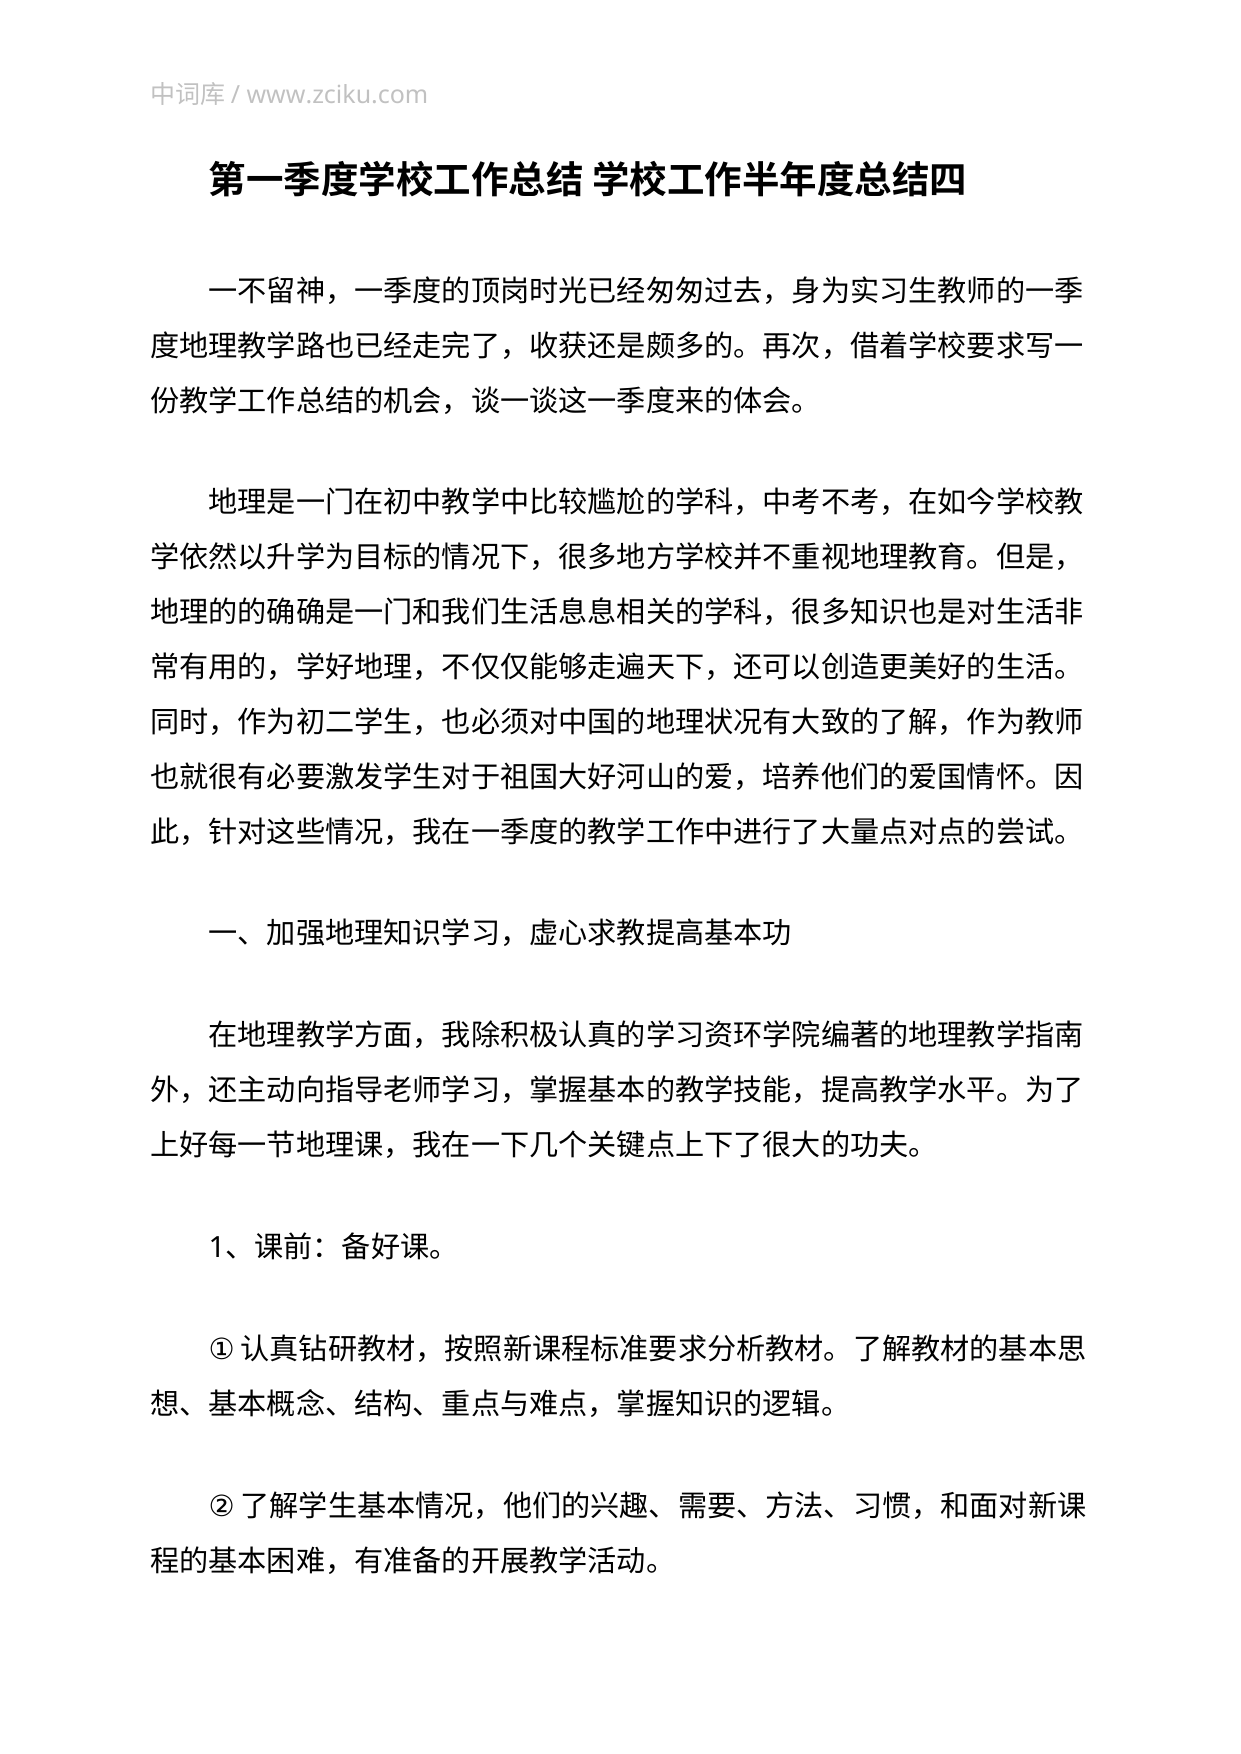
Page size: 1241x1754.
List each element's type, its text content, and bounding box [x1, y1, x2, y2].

text 第一季度学校工作总结 学校工作半年度总结四 [150, 150, 1090, 204]
text 一不留神，一季度的顶岗时光已经匆匆过去，身为实习生教师的一季度地理教学路也已经走完了，收获还是颇多的。再次，借着学校要求写一份教学工作总结的机会，谈一谈这一季度来的体会。 [150, 267, 1090, 419]
text 1、课前：备好课。 [150, 1223, 1090, 1266]
text 一、加强地理知识学习，虚心求教提高基本功 [150, 910, 1090, 952]
text ②了解学生基本情况，他们的兴趣、需要、方法、习惯，和面对新课程的基本困难，有准备的开展教学活动。 [150, 1482, 1090, 1579]
text ①认真钻研教材，按照新课程标准要求分析教材。了解教材的基本思想、基本概念、结构、重点与难点，掌握知识的逻辑。 [150, 1325, 1090, 1423]
text 地理是一门在初中教学中比较尴尬的学科，中考不考，在如今学校教学依然以升学为目标的情况下，很多地方学校并不重视地理教育。但是，地理的的确确是一门和我们生活息息相关的学科，很多知识也是对生活非常有用的，学好地理，不仅仅能够走遍天下，还可以创造更美好的生活。同时，作为初二学生，也必须对中国的地理状况有大致的了解，作为教师也就很有必要激发学生对于祖国大好河山的爱，培养他们的爱国情怀。因此，针对这些情况，我在一季度的教学工作中进行了大量点对点的尝试。 [150, 479, 1090, 851]
text 在地理教学方面，我除积极认真的学习资环学院编著的地理教学指南外，还主动向指导老师学习，掌握基本的教学技能，提高教学水平。为了上好每一节地理课，我在一下几个关键点上下了很大的功夫。 [150, 1012, 1090, 1164]
